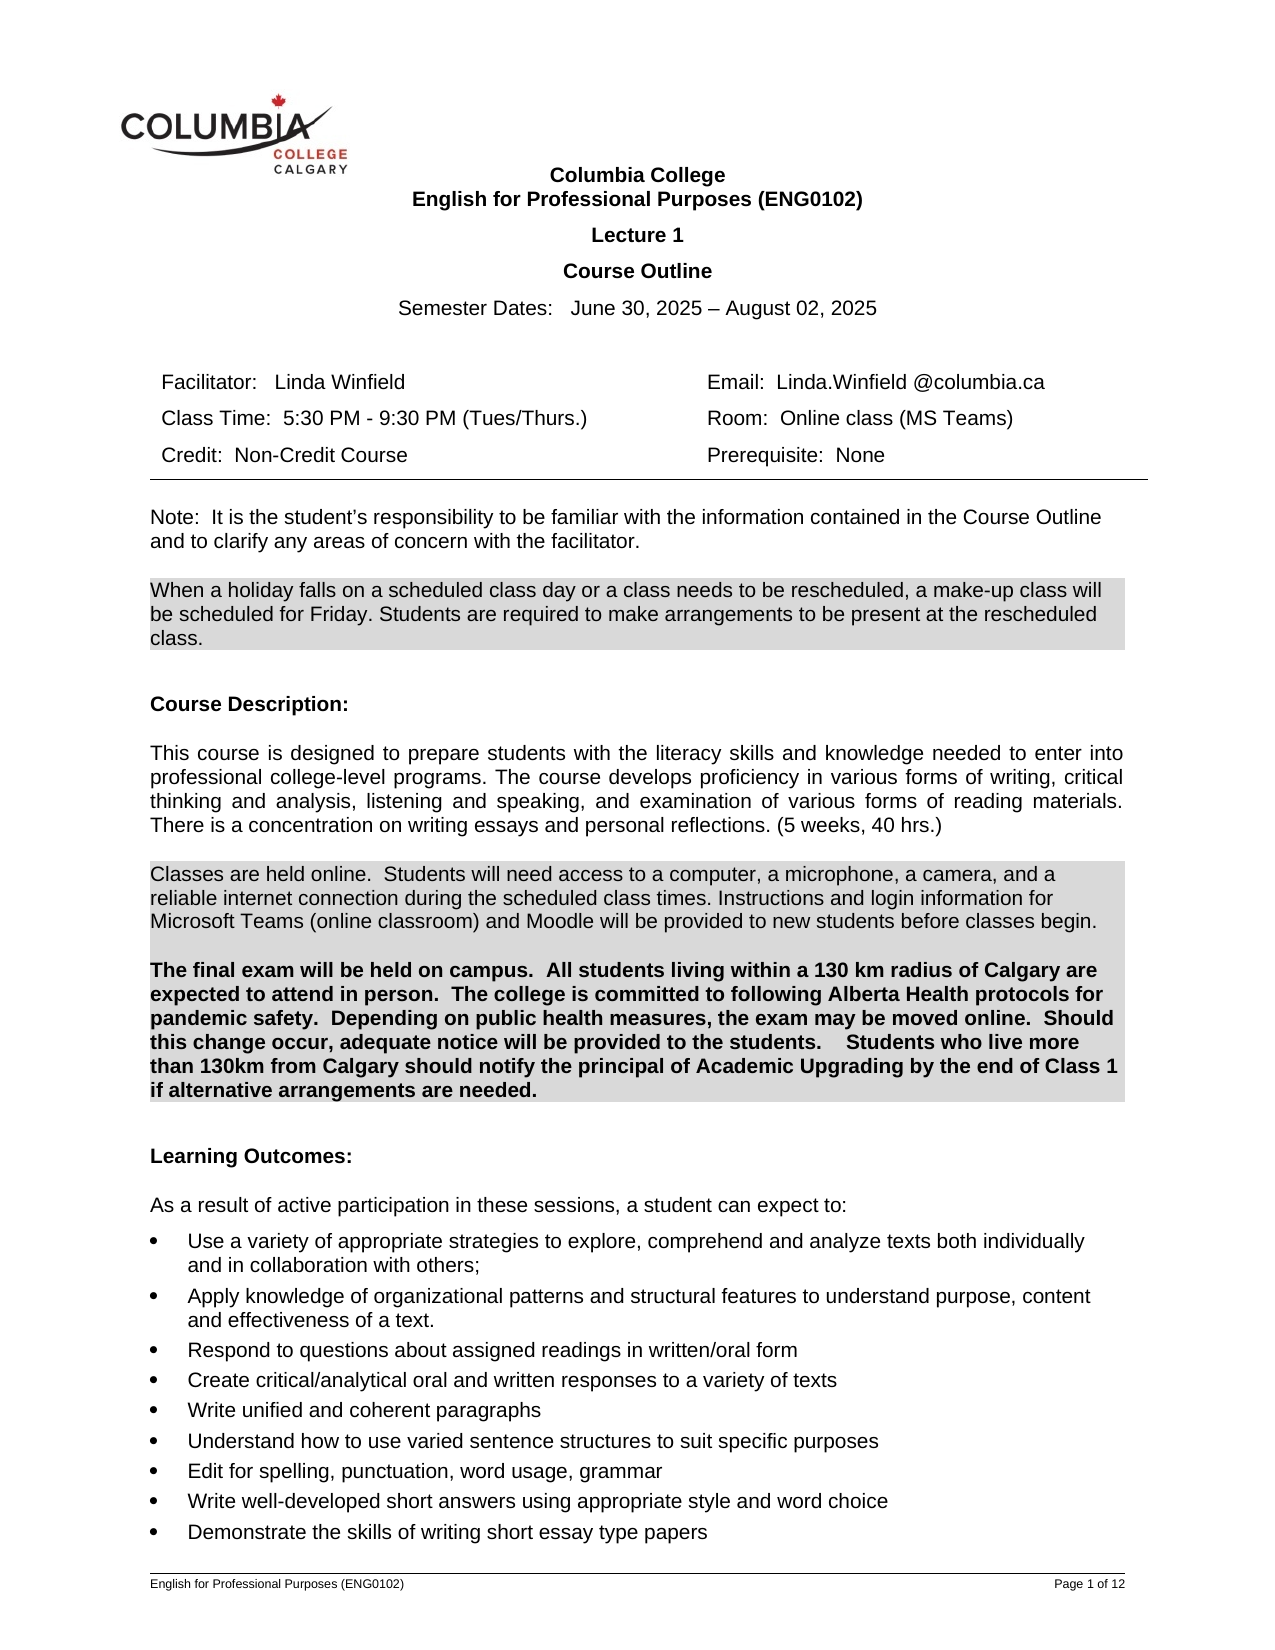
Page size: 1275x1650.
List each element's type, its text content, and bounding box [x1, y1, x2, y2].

list Edit for spelling, punctuation, word usage, grammar [150, 1459, 1125, 1483]
table_header Facilitator: Linda Winfield [150, 357, 696, 394]
picture [118, 89, 350, 177]
list Respond to questions about assigned readings in written/oral form [150, 1338, 1125, 1362]
text English for Professional Purposes (ENG0102) [150, 186, 1125, 210]
text The final exam will be held on campus. All students living within a 130 km radius of Calgary are expected to attend in person. The college is committed to following Alberta Health protocols for pandemic safety. Depending on public health measures, the exam may be moved online. Should this change occur, adequate notice will be provided to the students. Students who live more than 130km from Calgary should notify the principal of Academic Upgrading by the end of Class 1 if alternative arrangements are needed. [150, 958, 1125, 1102]
text This course is designed to prepare students with the literacy skills and knowledge needed to enter into professional college-level programs. The course develops proficiency in various forms of writing, critical thinking and analysis, listening and speaking, and examination of various forms of reading materials. There is a concentration on writing essays and personal reflections. (5 weeks, 40 hrs.) [150, 741, 1125, 836]
text Classes are held online. Students will need access to a computer, a microphone, a camera, and a reliable internet connection during the scheduled class times. Instructions and login information for Microsoft Teams (online classroom) and Moodle will be provided to new students before classes begin. [150, 861, 1125, 933]
text Course Description: [150, 692, 1125, 716]
list Understand how to use varied sentence structures to suit specific purposes [150, 1429, 1125, 1453]
list Demonstrate the skills of writing short essay type papers [150, 1519, 1125, 1544]
table_cell Class Time: 5:30 PM - 9:30 PM (Tues/Thurs.) [150, 394, 696, 430]
table_cell Room: Online class (MS Teams) [696, 394, 1147, 430]
text Semester Dates: June 30, 2025 – August 02, 2025 [150, 296, 1125, 320]
list Write unified and coherent paragraphs [150, 1398, 1125, 1422]
list Apply knowledge of organizational patterns and structural features to understand purpose, content and effectiveness of a text. [150, 1283, 1125, 1331]
text Course Outline [150, 259, 1125, 283]
list Create critical/analytical oral and written responses to a variety of texts [150, 1368, 1125, 1392]
text Note: It is the student’s responsibility to be familiar with the information contained in the Course Outline and to clarify any areas of concern with the facilitator. [150, 505, 1125, 553]
table_header Email: Linda.Winfield @columbia.ca [696, 357, 1147, 394]
table_cell Prerequisite: None [696, 430, 1147, 479]
text Columbia College [150, 162, 1125, 186]
text Lecture 1 [150, 223, 1125, 247]
text When a holiday falls on a scheduled class day or a class needs to be rescheduled, a make-up class will be scheduled for Friday. Students are required to make arrangements to be present at the rescheduled class. [150, 578, 1125, 650]
list Write well-developed short answers using appropriate style and word choice [150, 1489, 1125, 1513]
text As a result of active participation in these sessions, a student can expect to: [150, 1193, 1125, 1217]
text Learning Outcomes: [150, 1144, 1125, 1168]
list Use a variety of appropriate strategies to explore, comprehend and analyze texts both individually and in collaboration with others; [150, 1229, 1125, 1277]
table_cell Credit: Non-Credit Course [150, 430, 696, 479]
